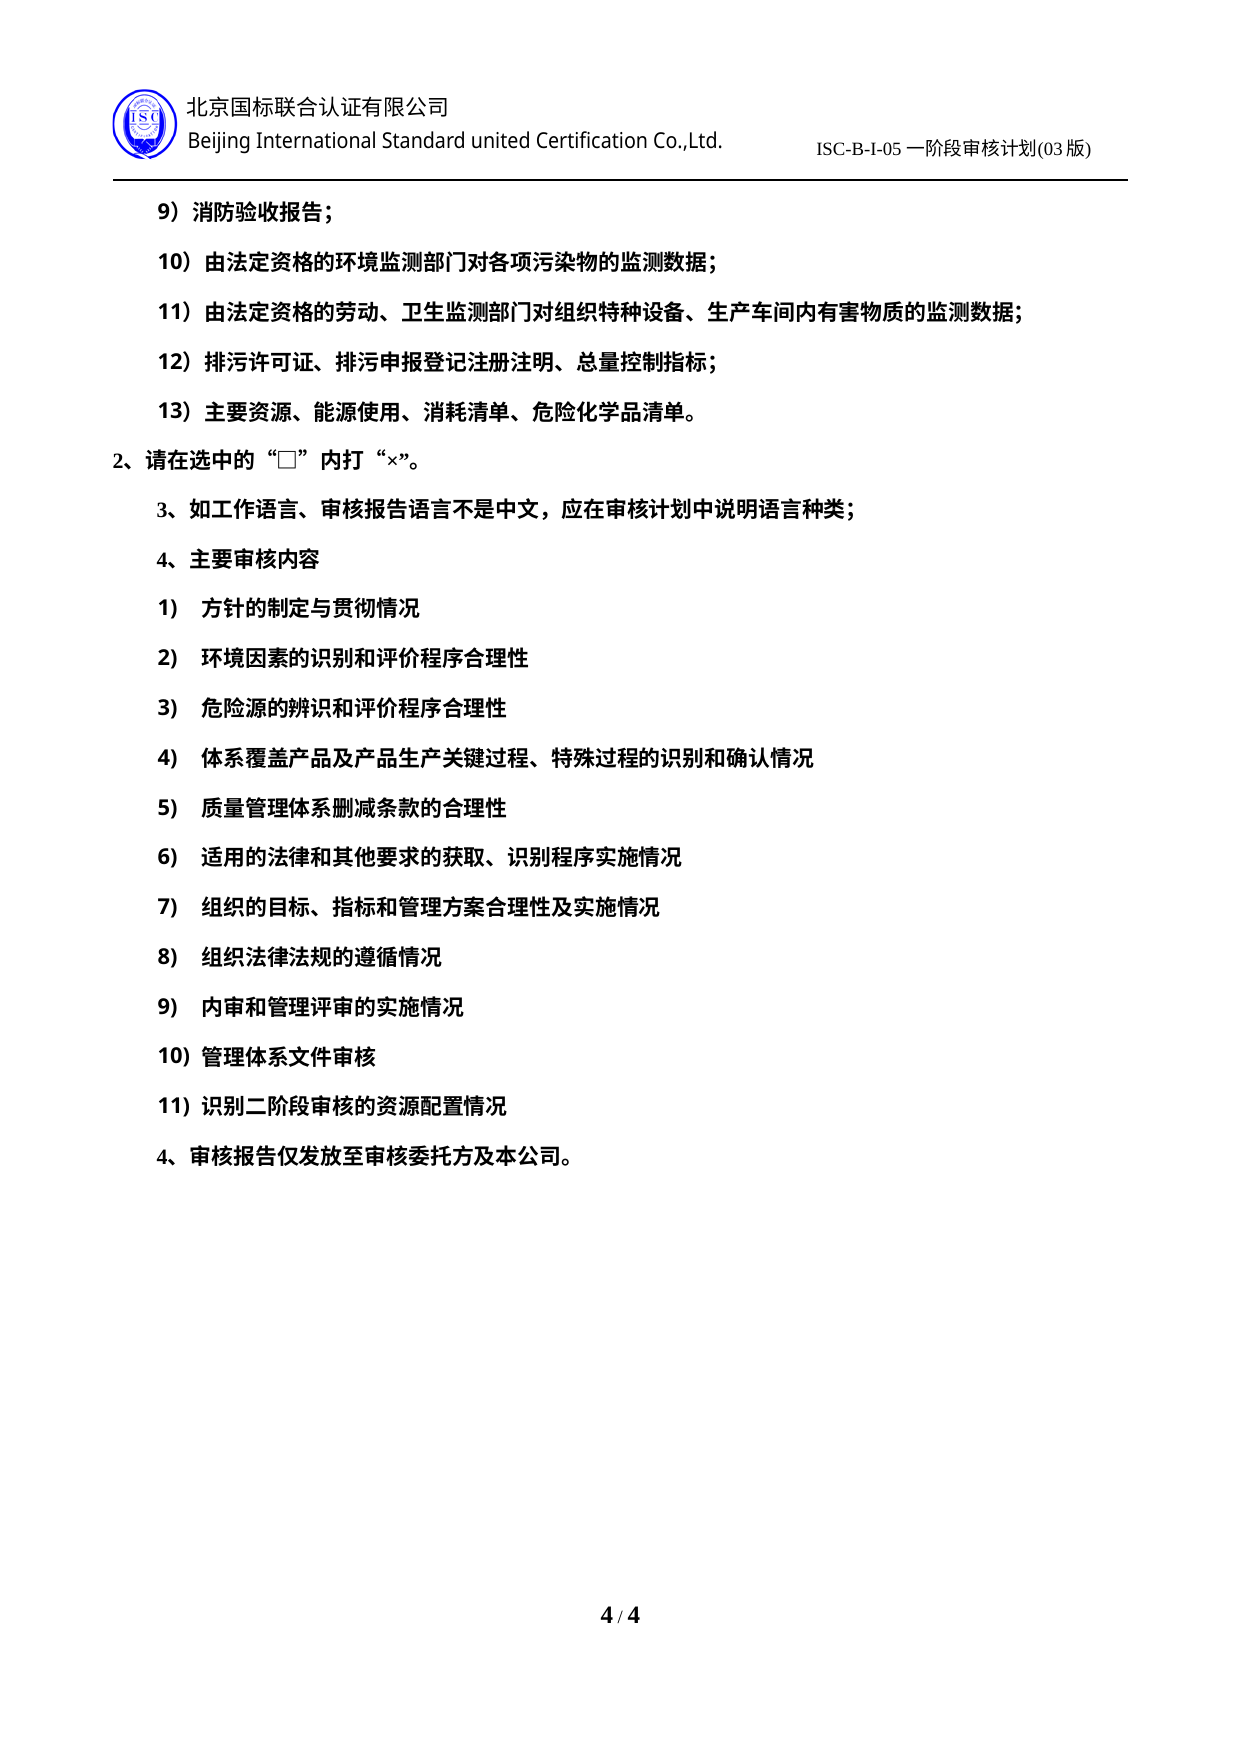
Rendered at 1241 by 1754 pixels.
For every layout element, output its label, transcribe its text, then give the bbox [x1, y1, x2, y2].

text 4、主要审核内容 [112, 541, 1128, 574]
list 管理体系文件审核 [157, 1038, 1128, 1072]
list 识别二阶段审核的资源配置情况 [157, 1088, 1128, 1122]
list 内审和管理评审的实施情况 [157, 989, 1128, 1023]
text 4、审核报告仅发放至审核委托方及本公司。 [112, 1138, 1128, 1172]
text 2、请在选中的“□”内打“×”。 [112, 443, 1128, 475]
list 组织法律法规的遵循情况 [157, 939, 1128, 973]
text 9）消防验收报告； [157, 194, 1128, 228]
text 13）主要资源、能源使用、消耗清单、危险化学品清单。 [157, 393, 1128, 427]
text 11）由法定资格的劳动、卫生监测部门对组织特种设备、生产车间内有害物质的监测数据； [157, 294, 1128, 328]
list 质量管理体系删减条款的合理性 [157, 789, 1128, 823]
picture [112, 89, 180, 158]
list 环境因素的识别和评价程序合理性 [157, 640, 1128, 674]
list 体系覆盖产品及产品生产关键过程、特殊过程的识别和确认情况 [157, 740, 1128, 774]
text 3、如工作语言、审核报告语言不是中文，应在审核计划中说明语言种类； [112, 491, 1128, 525]
text 12）排污许可证、排污申报登记注册注明、总量控制指标； [157, 344, 1128, 378]
list 适用的法律和其他要求的获取、识别程序实施情况 [157, 839, 1128, 873]
text 10）由法定资格的环境监测部门对各项污染物的监测数据； [157, 244, 1128, 278]
list 组织的目标、指标和管理方案合理性及实施情况 [157, 889, 1128, 923]
list 危险源的辨识和评价程序合理性 [157, 690, 1128, 724]
list 方针的制定与贯彻情况 [157, 590, 1128, 624]
